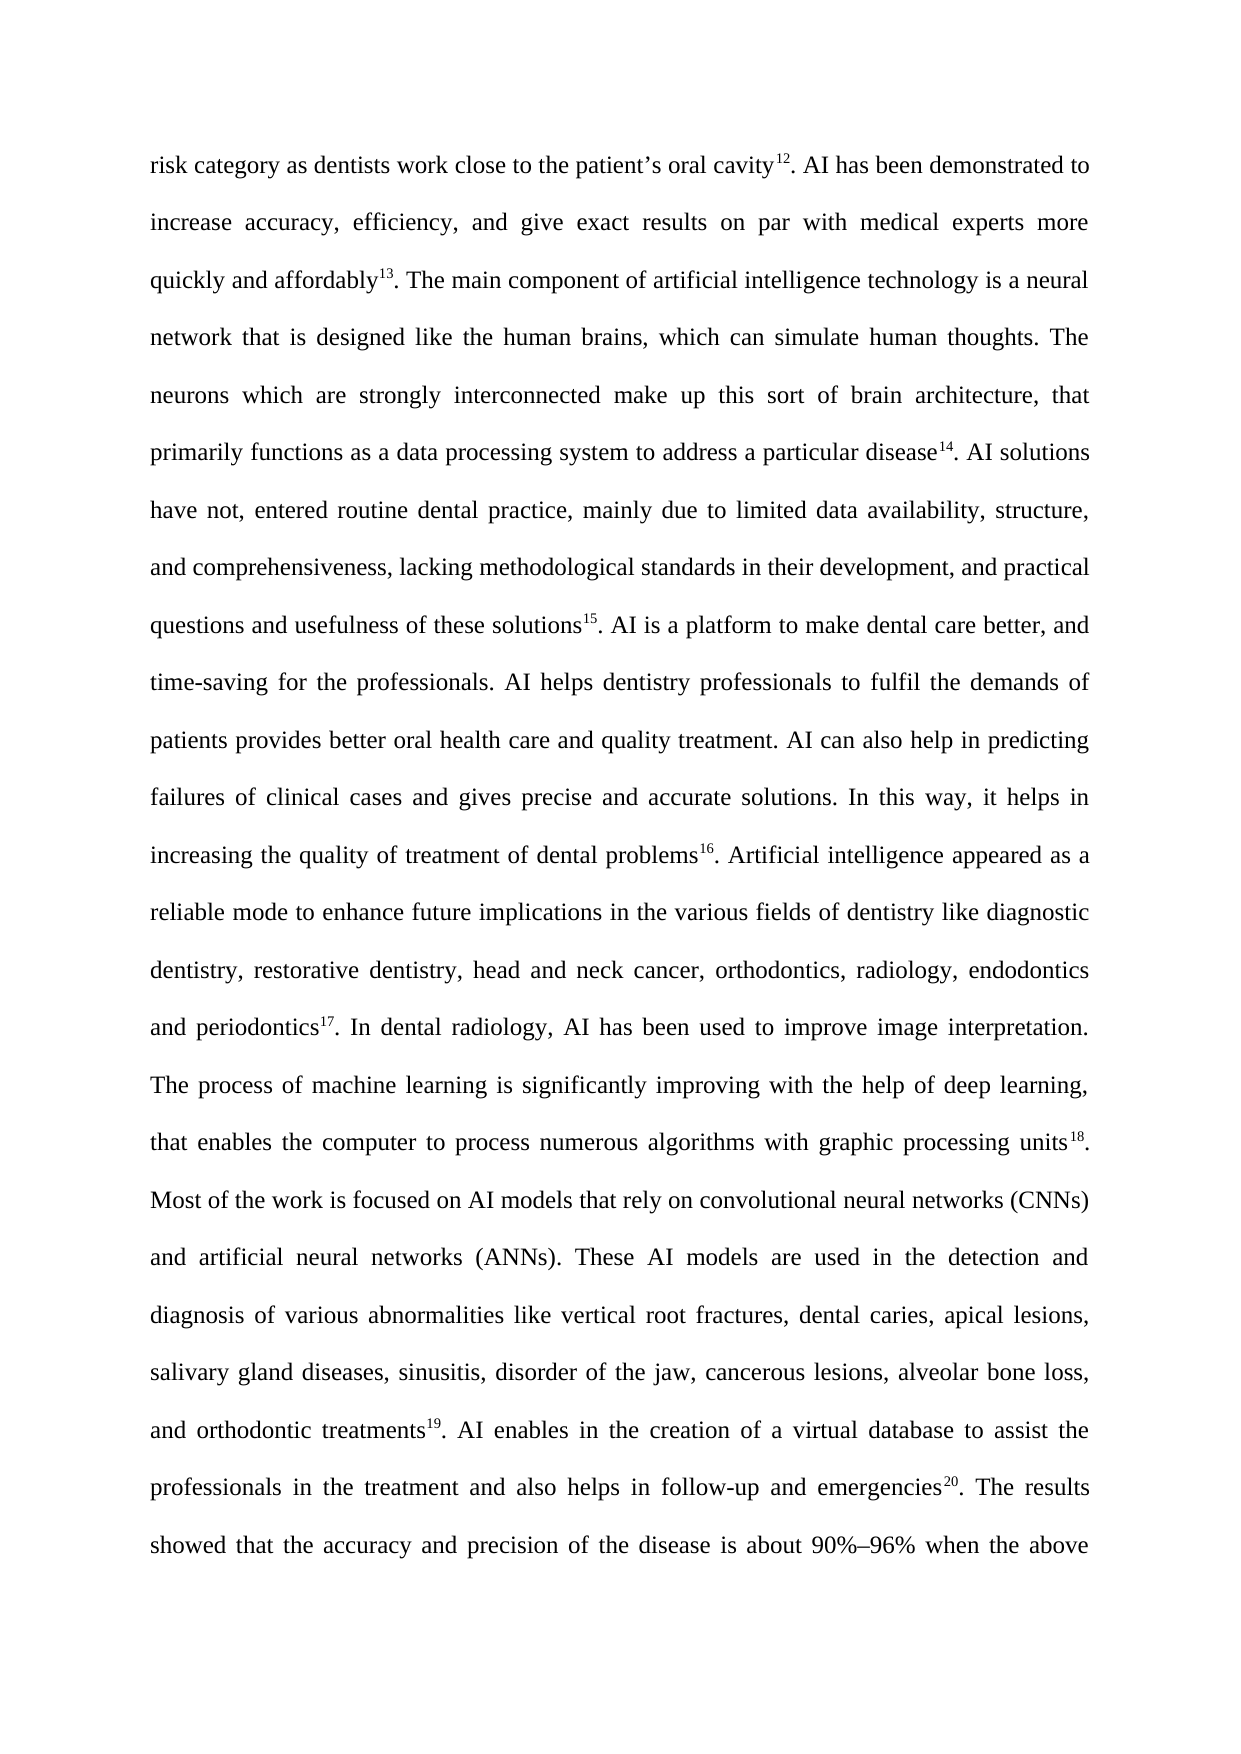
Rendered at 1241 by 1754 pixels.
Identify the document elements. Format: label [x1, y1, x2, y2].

text [150, 150, 1090, 1559]
